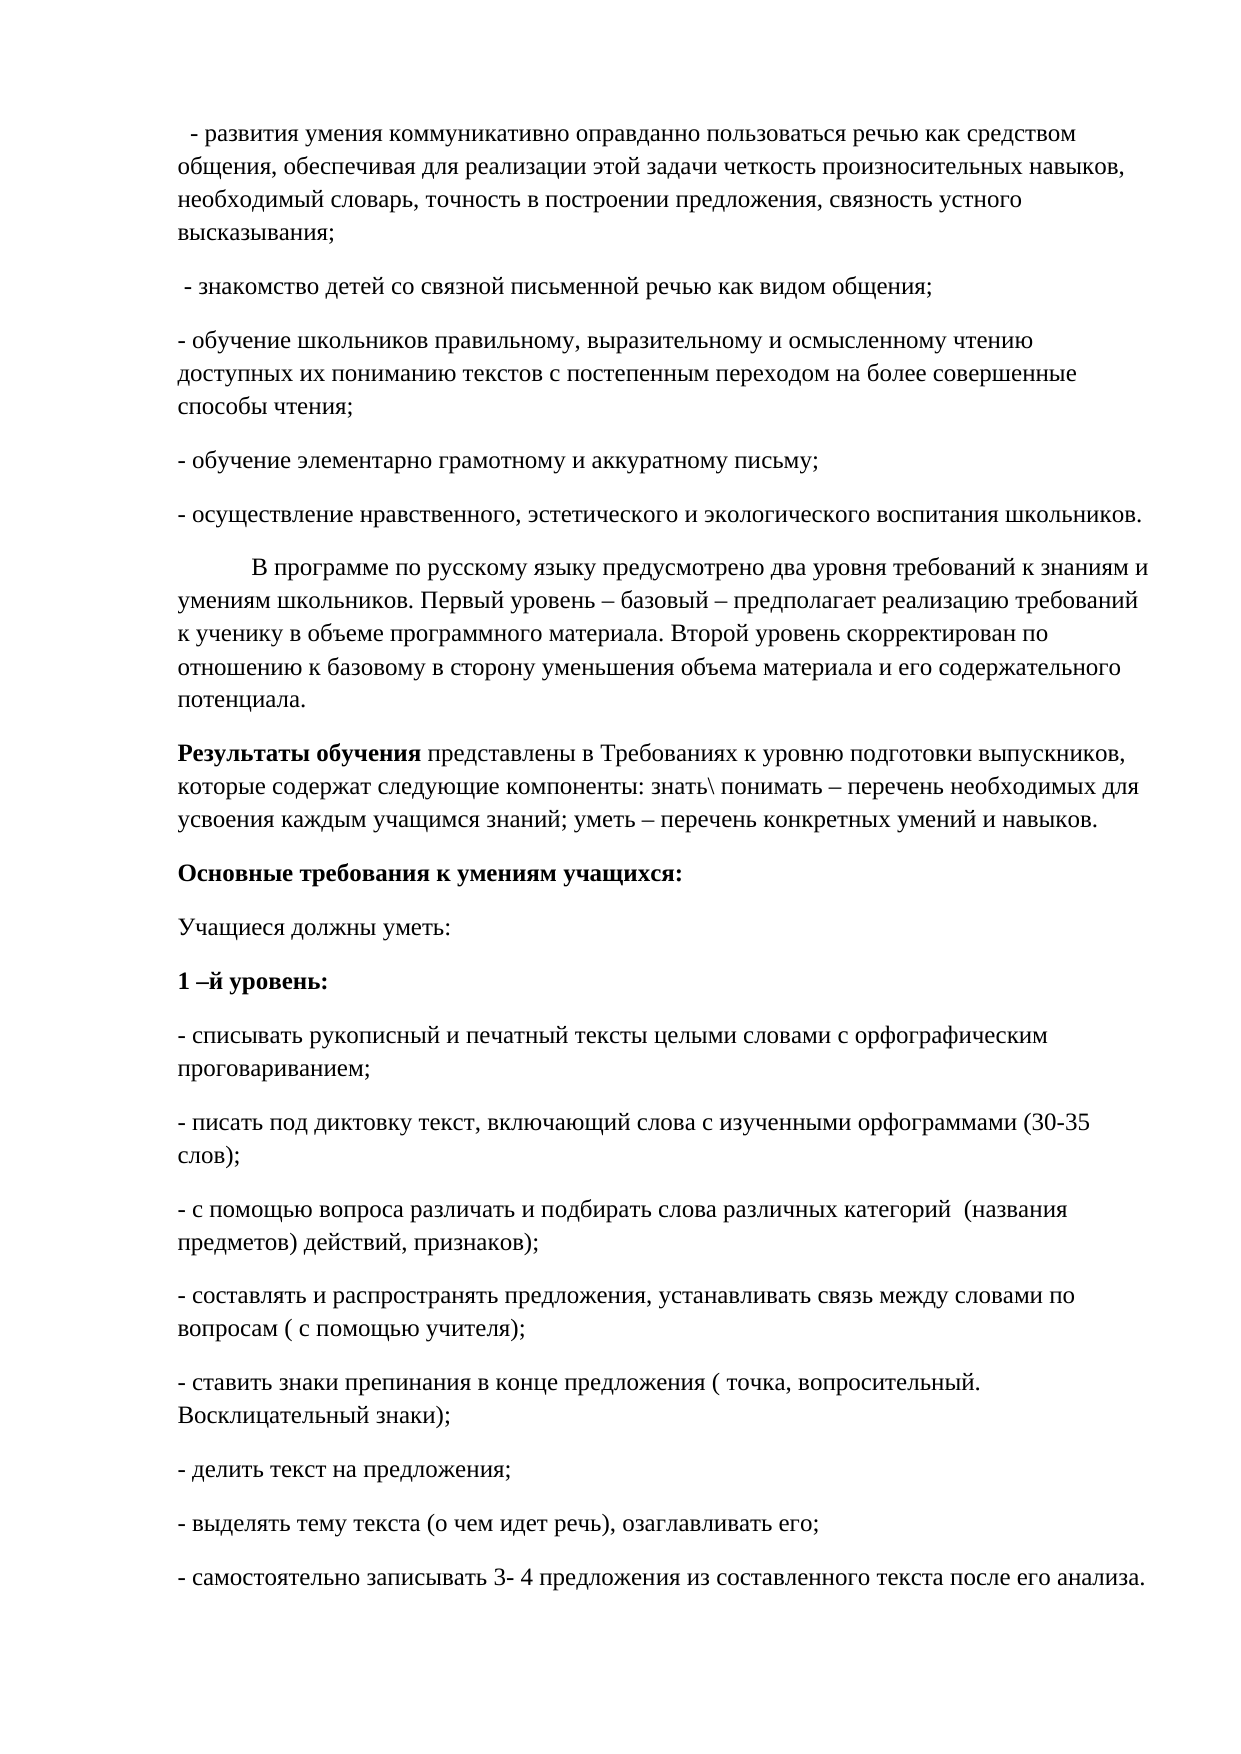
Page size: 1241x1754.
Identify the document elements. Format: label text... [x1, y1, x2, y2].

text - осуществление нравственного, эстетического и экологического воспитания школьников. [177, 499, 1152, 527]
text - выделять тему текста (о чем идет речь), озаглавливать его; [177, 1508, 1152, 1537]
text - самостоятельно записывать 3- 4 предложения из составленного текста после его анализа. [177, 1562, 1152, 1591]
text Результаты обучения представлены в Требованиях к уровню подготовки выпускников, которые содержат следующие компоненты: знать\ понимать – перечень необходимых для усвоения каждым учащимся знаний; уметь – перечень конкретных умений и навыков. [177, 738, 1152, 833]
text - составлять и распространять предложения, устанавливать связь между словами по вопросам ( с помощью учителя); [177, 1281, 1152, 1342]
text Учащиеся должны уметь: [177, 912, 1152, 941]
text - ставить знаки препинания в конце предложения ( точка, вопросительный. Восклицательный знаки); [177, 1367, 1152, 1429]
text - обучение элементарно грамотному и аккуратному письму; [177, 445, 1152, 473]
text Основные требования к умениям учащихся: [177, 858, 1152, 887]
text - с помощью вопроса различать и подбирать слова различных категорий (названия предметов) действий, признаков); [177, 1194, 1152, 1255]
text 1 –й уровень: [177, 966, 1152, 995]
text - делить текст на предложения; [177, 1454, 1152, 1483]
text - списывать рукописный и печатный тексты целыми словами с орфографическим проговариванием; [177, 1020, 1152, 1082]
text - знакомство детей со связной письменной речью как видом общения; [177, 271, 1152, 300]
text - обучение школьников правильному, выразительному и осмысленному чтению доступных их пониманию текстов с постепенным переходом на более совершенные способы чтения; [177, 325, 1152, 420]
text В программе по русскому языку предусмотрено два уровня требований к знаниям и умениям школьников. Первый уровень – базовый – предполагает реализацию требований к ученику в объеме программного материала. Второй уровень скорректирован по отношению к базовому в сторону уменьшения объема материала и его содержательного потенциала. [177, 552, 1152, 713]
text - писать под диктовку текст, включающий слова с изученными орфограммами (30-35 слов); [177, 1107, 1152, 1168]
text - развития умения коммуникативно оправданно пользоваться речью как средством общения, обеспечивая для реализации этой задачи четкость произносительных навыков, необходимый словарь, точность в построении предложения, связность устного высказывания; [177, 118, 1152, 246]
